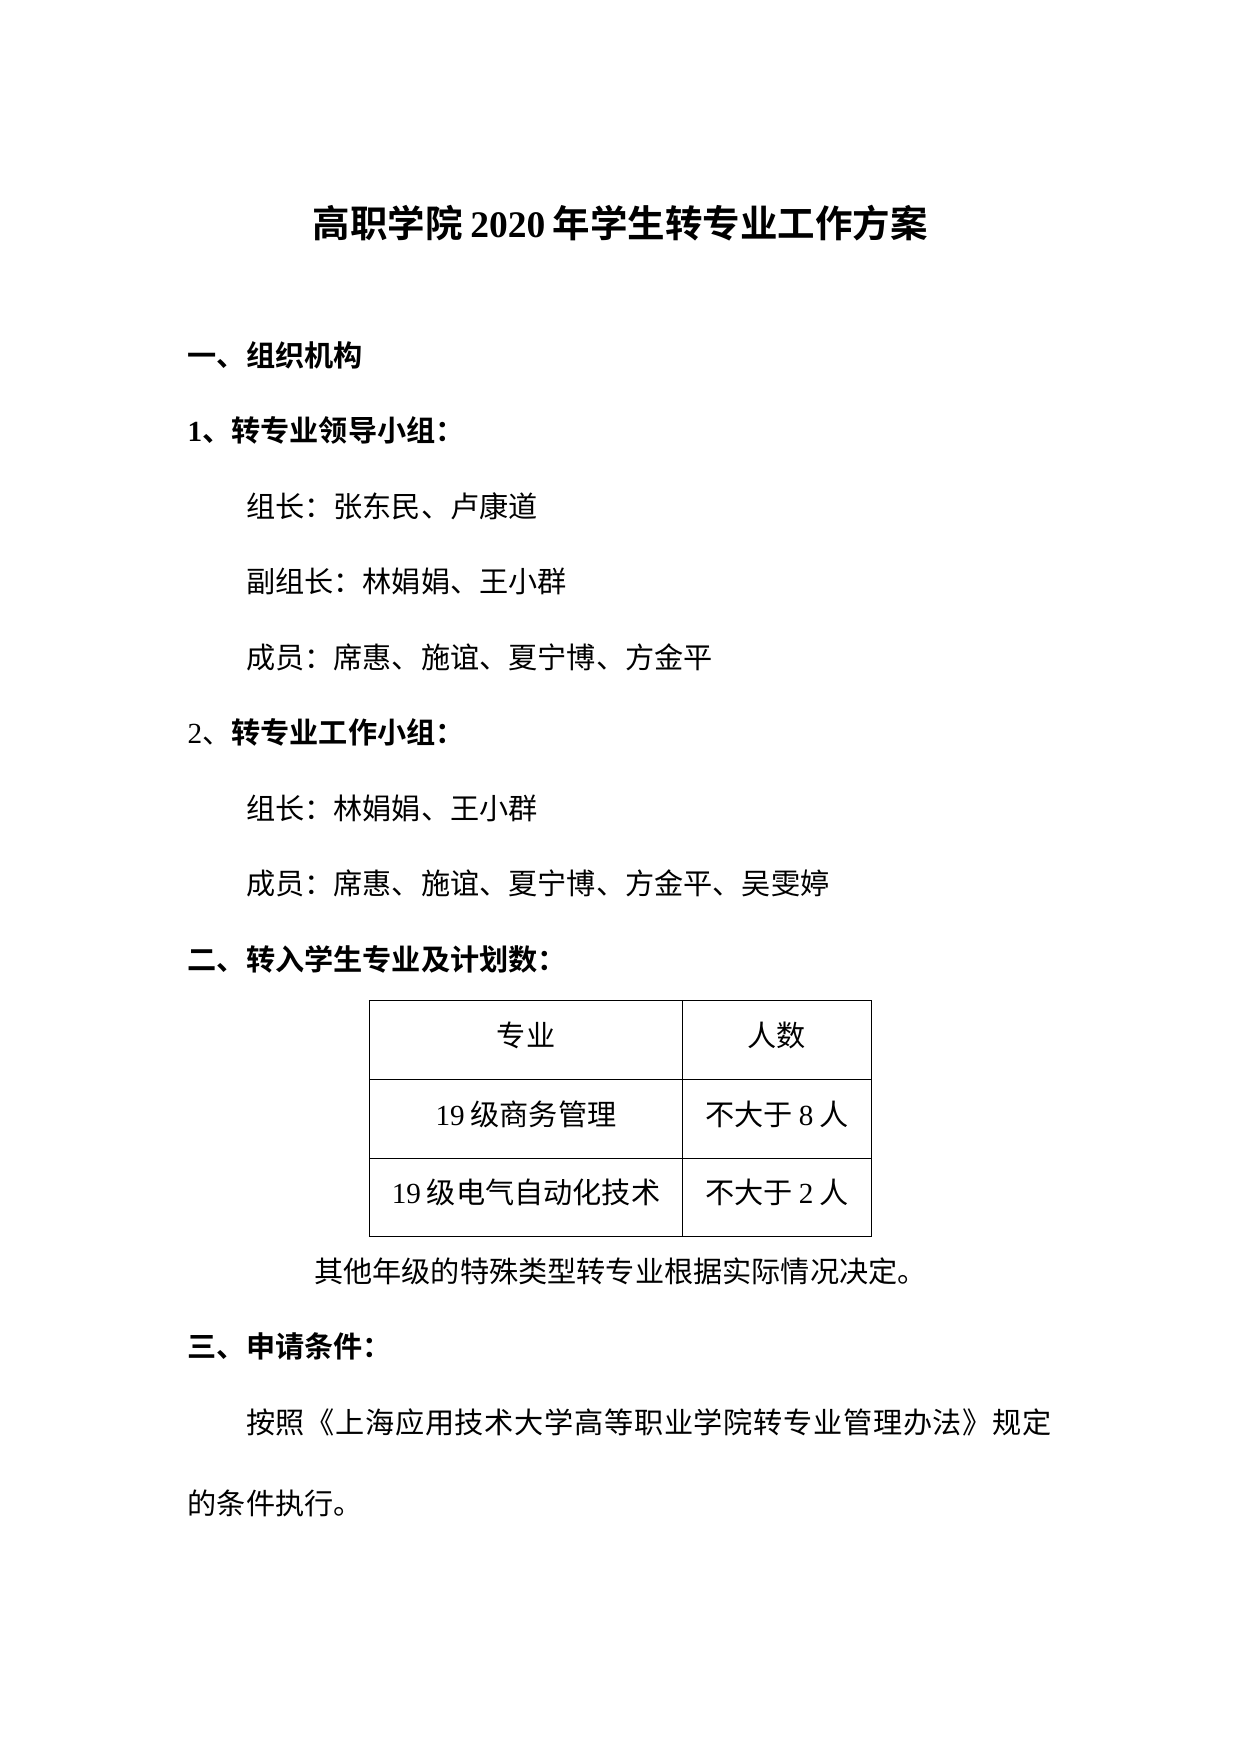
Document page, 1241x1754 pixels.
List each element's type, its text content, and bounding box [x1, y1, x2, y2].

text 一、组织机构 [187, 321, 1053, 386]
table_cell 19级电气自动化技术 [370, 1159, 682, 1236]
table_header 人数 [683, 1001, 871, 1079]
text 2、转专业工作小组： [187, 698, 1053, 763]
table_cell 不大于2人 [683, 1159, 871, 1236]
text 其他年级的特殊类型转专业根据实际情况决定。 [187, 1237, 1053, 1302]
text 组长：林娟娟、王小群 [187, 774, 1053, 839]
table_cell 19级商务管理 [370, 1080, 682, 1157]
text 副组长：林娟娟、王小群 [187, 547, 1053, 612]
text 三、申请条件： [187, 1313, 1053, 1378]
text 成员：席惠、施谊、夏宁博、方金平、吴雯婷 [187, 849, 1053, 914]
table_header 专业 [370, 1001, 682, 1079]
text 二、转入学生专业及计划数： [187, 925, 1053, 990]
text 成员：席惠、施谊、夏宁博、方金平 [187, 623, 1053, 688]
text 1、转专业领导小组： [187, 396, 1053, 461]
text 组长：张东民、卢康道 [187, 472, 1053, 537]
text 按照《上海应用技术大学高等职业学院转专业管理办法》规定的条件执行。 [187, 1388, 1053, 1534]
table_cell 不大于8人 [683, 1080, 871, 1157]
subtitle 高职学院2020年学生转专业工作方案 [187, 189, 1053, 254]
